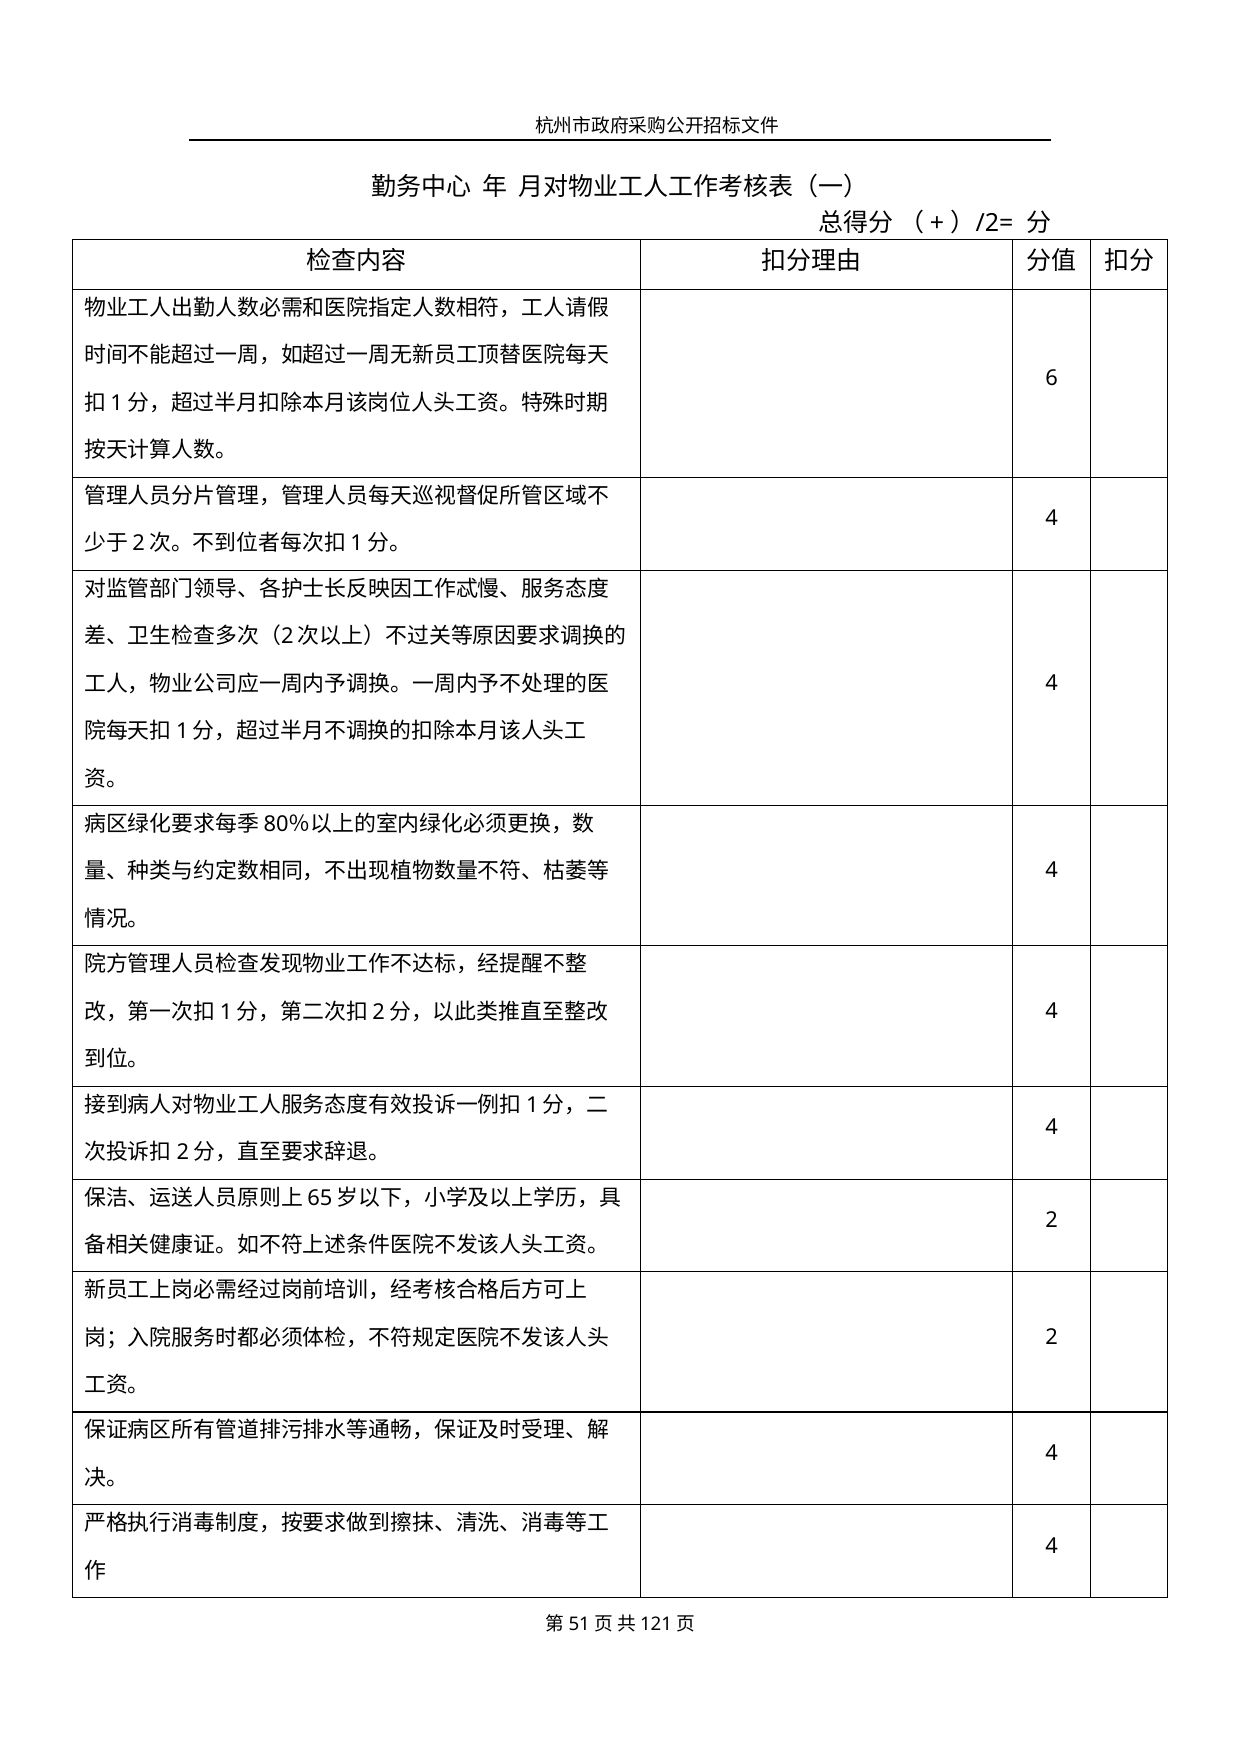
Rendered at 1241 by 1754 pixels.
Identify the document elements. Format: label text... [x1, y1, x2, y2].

table_cell [641, 290, 1012, 477]
table_cell 保证病区所有管道排污排水等通畅，保证及时受理、解决。 [73, 1413, 640, 1504]
table_cell [641, 571, 1012, 805]
table_header 检查内容 [73, 240, 640, 289]
table_cell 4 [1013, 571, 1090, 805]
text 总得分 （ + ）/2= 分 [189, 203, 1051, 239]
table_cell [1091, 1087, 1167, 1178]
table_cell [641, 1272, 1012, 1411]
table_cell 保洁、运送人员原则上65岁以下，小学及以上学历，具备相关健康证。如不符上述条件医院不发该人头工资。 [73, 1180, 640, 1271]
table_cell [1091, 946, 1167, 1086]
table_cell [1091, 1272, 1167, 1411]
table_cell [641, 1505, 1012, 1597]
table_cell 2 [1013, 1180, 1090, 1271]
table_cell 新员工上岗必需经过岗前培训，经考核合格后方可上岗；入院服务时都必须体检，不符规定医院不发该人头工资。 [73, 1272, 640, 1411]
table_cell 4 [1013, 946, 1090, 1086]
table_cell 病区绿化要求每季80％以上的室内绿化必须更换，数量、种类与约定数相同，不出现植物数量不符、枯萎等情况。 [73, 806, 640, 945]
table_header 扣分理由 [641, 240, 1012, 289]
table_cell [641, 478, 1012, 569]
table_cell 对监管部门领导、各护士长反映因工作忒慢、服务态度差、卫生检查多次（2次以上）不过关等原因要求调换的工人，物业公司应一周内予调换。一周内予不处理的医院每天扣1分，超过半月不调换的扣除本月该人头工资。 [73, 571, 640, 805]
table_cell 接到病人对物业工人服务态度有效投诉一例扣1分，二次投诉扣 2分，直至要求辞退。 [73, 1087, 640, 1178]
table_cell 4 [1013, 806, 1090, 945]
table_cell [1091, 1505, 1167, 1597]
table_cell 4 [1013, 1505, 1090, 1597]
table_cell 2 [1013, 1272, 1090, 1411]
table_cell [641, 946, 1012, 1086]
table_cell 4 [1013, 1413, 1090, 1504]
table_cell 物业工人出勤人数必需和医院指定人数相符，工人请假时间不能超过一周，如超过一周无新员工顶替医院每天扣1分，超过半月扣除本月该岗位人头工资。特殊时期按天计算人数。 [73, 290, 640, 477]
table_cell [641, 1180, 1012, 1271]
table_cell 严格执行消毒制度，按要求做到擦抹、清洗、消毒等工作 [73, 1505, 640, 1597]
table_cell [1091, 806, 1167, 945]
table_cell [1091, 1180, 1167, 1271]
table_cell [1091, 478, 1167, 569]
table_cell [641, 1087, 1012, 1178]
table_cell [641, 1413, 1012, 1504]
table_cell [641, 806, 1012, 945]
table_cell [1091, 1413, 1167, 1504]
table_header 扣分 [1091, 240, 1167, 289]
table_cell 4 [1013, 478, 1090, 569]
table_cell [1091, 571, 1167, 805]
table_cell 4 [1013, 1087, 1090, 1178]
text 勤务中心 年 月对物业工人工作考核表（一） [189, 167, 1051, 203]
table_header 分值 [1013, 240, 1090, 289]
table_cell 管理人员分片管理，管理人员每天巡视督促所管区域不少于2次。不到位者每次扣1分。 [73, 478, 640, 569]
table_cell [1091, 290, 1167, 477]
table_cell 6 [1013, 290, 1090, 477]
table_cell 院方管理人员检查发现物业工作不达标，经提醒不整改，第一次扣1分，第二次扣2分，以此类推直至整改到位。 [73, 946, 640, 1086]
